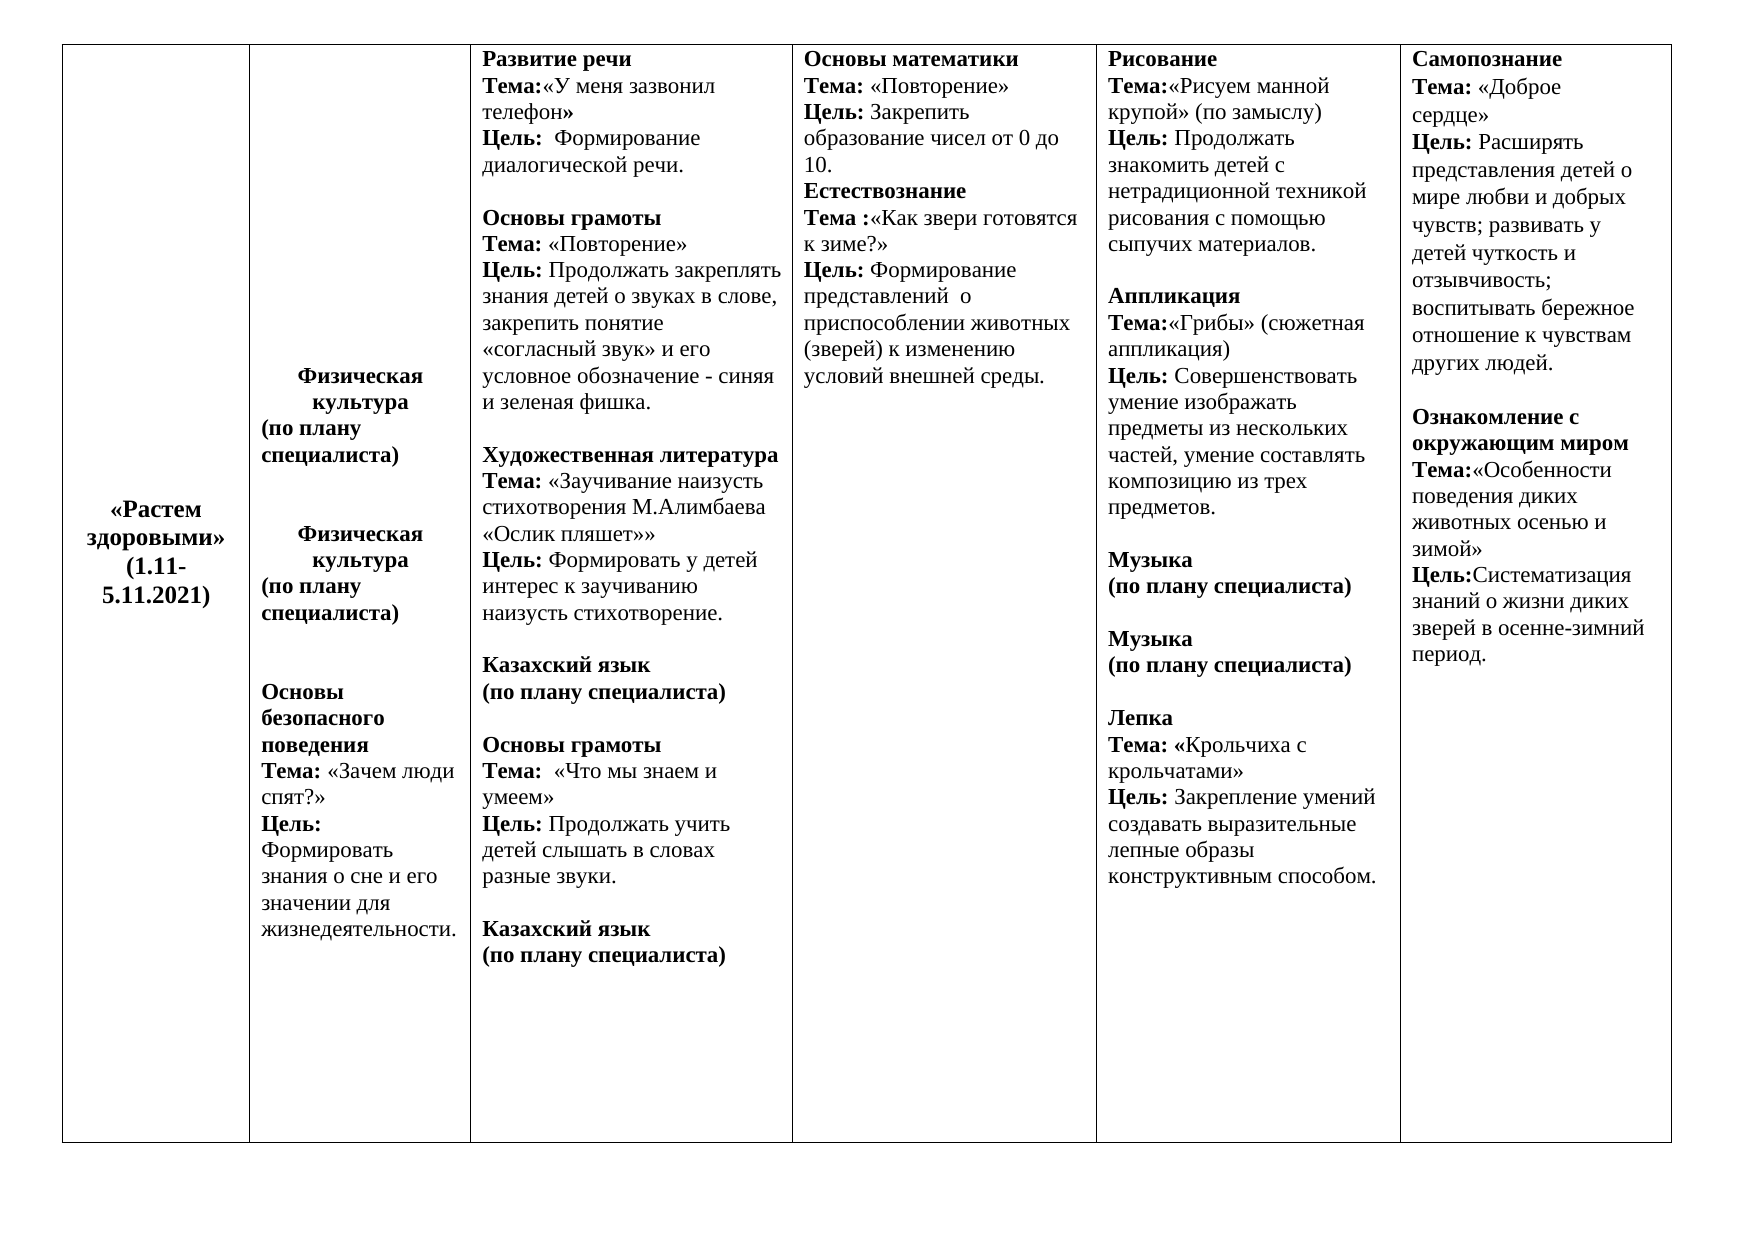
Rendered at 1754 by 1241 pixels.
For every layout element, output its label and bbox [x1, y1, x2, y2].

table_header [250, 45, 470, 1142]
table_header [63, 45, 249, 1142]
table_header [793, 45, 1096, 1142]
table_header [1401, 45, 1671, 1142]
table_header [1097, 45, 1400, 1142]
table_header [471, 45, 792, 1142]
